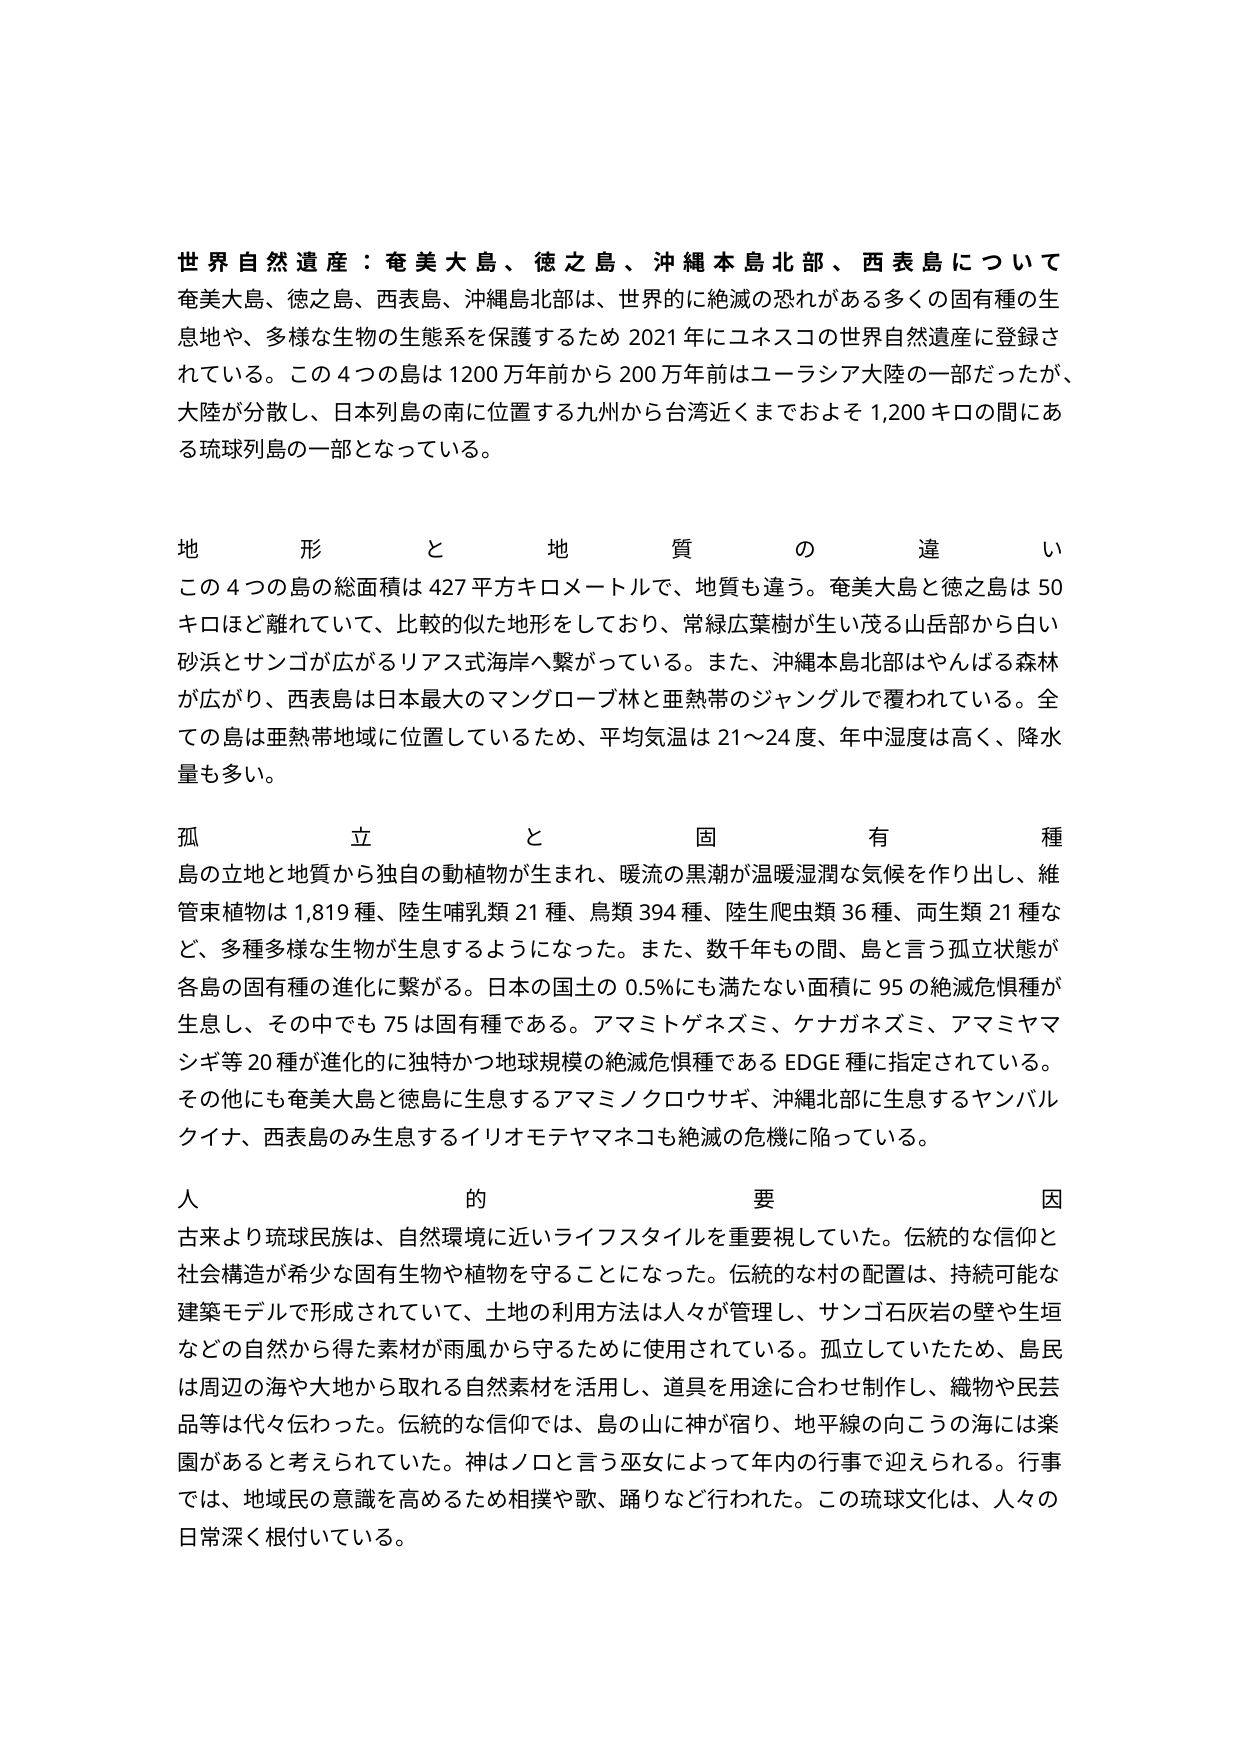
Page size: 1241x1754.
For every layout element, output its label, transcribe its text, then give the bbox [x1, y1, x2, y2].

text 地形と地質の違い この4つの島の総面積は427平方キロメートルで、地質も違う。奄美大島と徳之島は50キロほど離れていて、比較的似た地形をしており、常緑広葉樹が生い茂る山岳部から白い砂浜とサンゴが広がるリアス式海岸へ繋がっている。また、沖縄本島北部はやんばる森林が広がり、西表島は日本最大のマングローブ林と亜熱帯のジャングルで覆われている。全ての島は亜熱帯地域に位置しているため、平均気温は21～24度、年中湿度は高く、降水量も多い。 [177, 529, 1063, 792]
text 世界自然遺産：奄美大島、徳之島、沖縄本島北部、西表島について 奄美大島、徳之島、西表島、沖縄島北部は、世界的に絶滅の恐れがある多くの固有種の生息地や、多様な生物の生態系を保護するため2021年にユネスコの世界自然遺産に登録されている。この4つの島は1200万年前から200万年前はユーラシア大陸の一部だったが、大陸が分散し、日本列島の南に位置する九州から台湾近くまでおよそ1,200キロの間にある琉球列島の一部となっている。 [177, 242, 1063, 467]
text 孤立と固有種 島の立地と地質から独自の動植物が生まれ、暖流の黒潮が温暖湿潤な気候を作り出し、維管束植物は1,819種、陸生哺乳類21種、鳥類394種、陸生爬虫類36種、両生類 21種など、多種多様な生物が生息するようになった。また、数千年もの間、島と言う孤立状態が各島の固有種の進化に繋がる。日本の国土の0.5%にも満たない面積に95の絶滅危惧種が生息し、その中でも75は固有種である。アマミトゲネズミ、ケナガネズミ、アマミヤマシギ等20種が進化的に独特かつ地球規模の絶滅危惧種であるEDGE種に指定されている。その他にも奄美大島と徳島に生息するアマミノクロウサギ、沖縄北部に生息するヤンバルクイナ、西表島のみ生息するイリオモテヤマネコも絶滅の危機に陥っている。 [177, 817, 1063, 1154]
text 人的要因 古来より琉球民族は、自然環境に近いライフスタイルを重要視していた。伝統的な信仰と社会構造が希少な固有生物や植物を守ることになった。伝統的な村の配置は、持続可能な建築モデルで形成されていて、土地の利用方法は人々が管理し、サンゴ石灰岩の壁や生垣などの自然から得た素材が雨風から守るために使用されている。孤立していたため、島民は周辺の海や大地から取れる自然素材を活用し、道具を用途に合わせ制作し、織物や民芸品等は代々伝わった。伝統的な信仰では、島の山に神が宿り、地平線の向こうの海には楽園があると考えられていた。神はノロと言う巫女によって年内の行事で迎えられる。行事では、地域民の意識を高めるため相撲や歌、踊りなど行われた。この琉球文化は、人々の日常深く根付いている。 [177, 1179, 1063, 1554]
